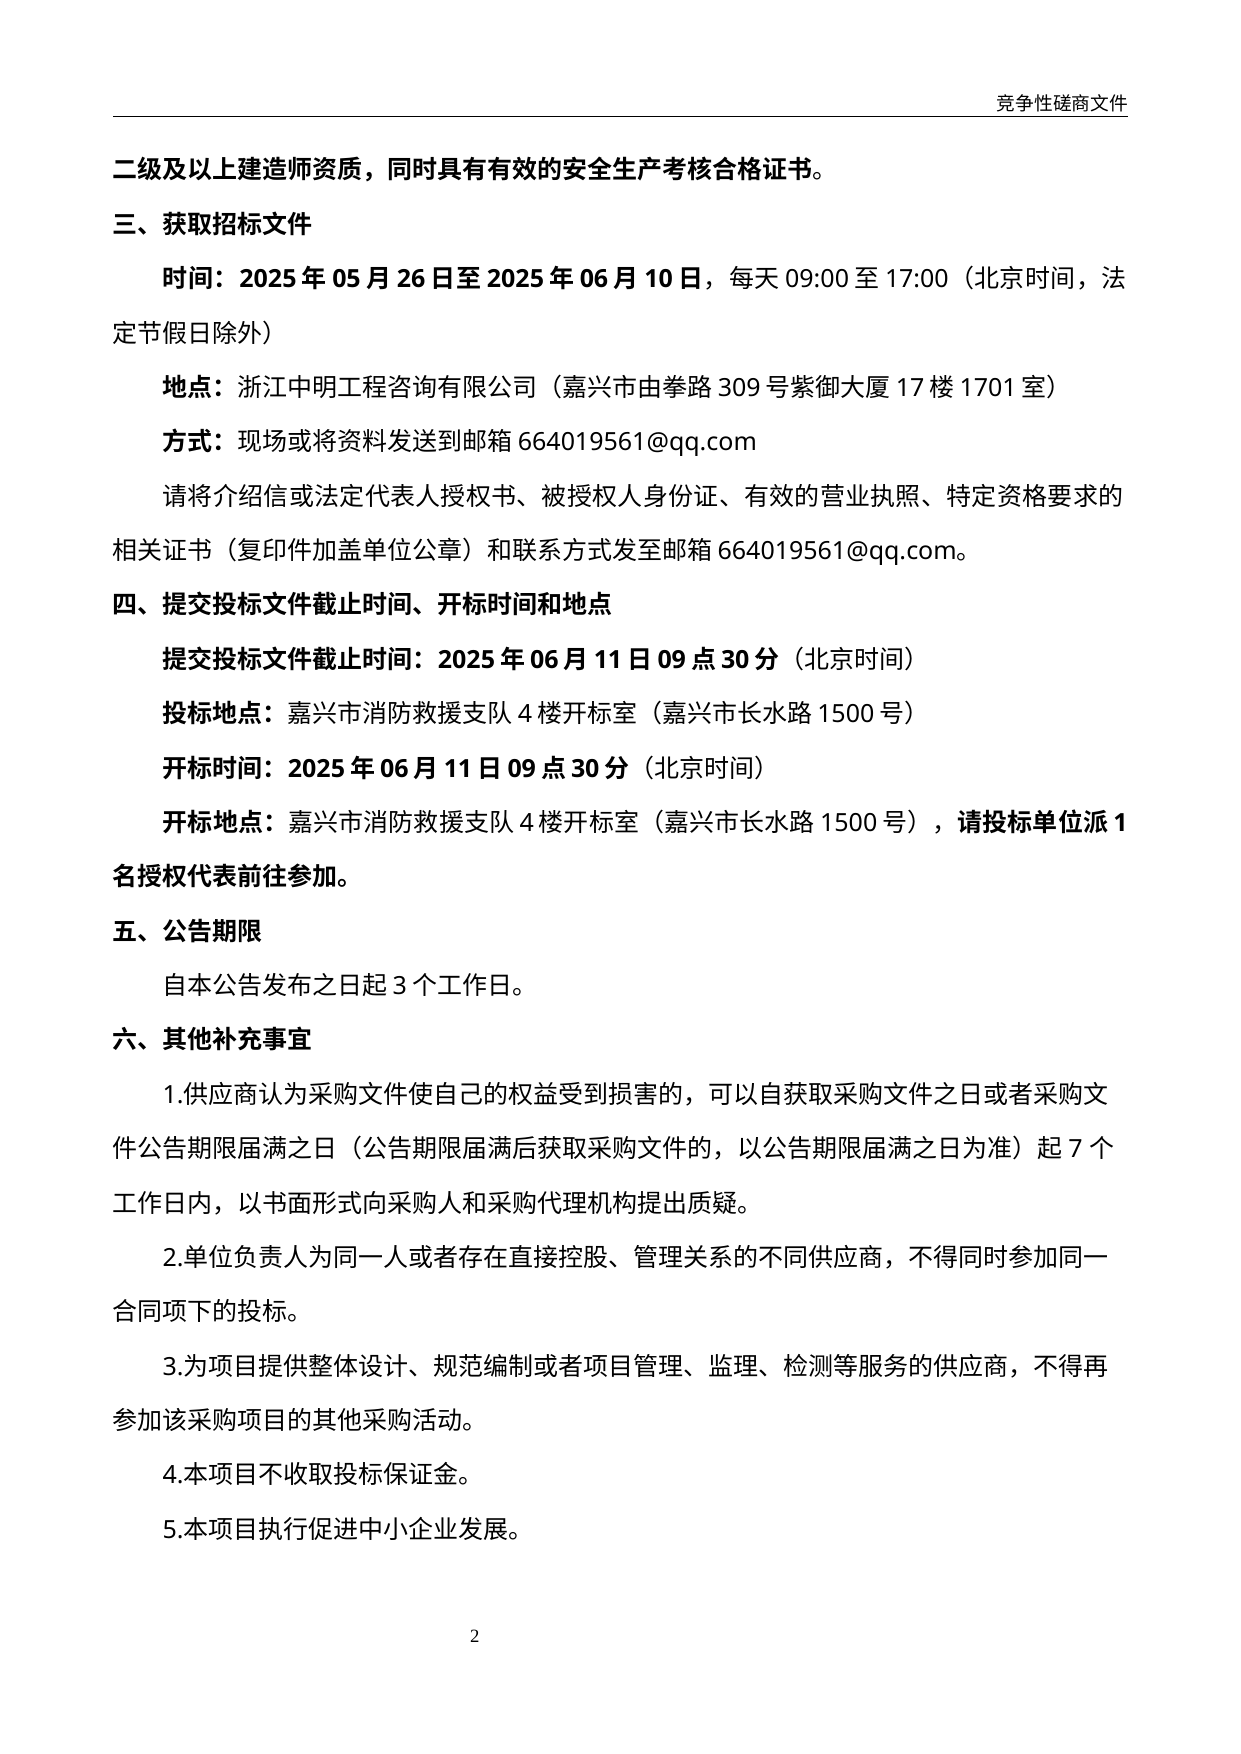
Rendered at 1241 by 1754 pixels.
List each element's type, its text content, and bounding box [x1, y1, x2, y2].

text 5.本项目执行促进中小企业发展。 [112, 1509, 1128, 1546]
list 其他补充事宜 [112, 1020, 1128, 1056]
text 投标地点：嘉兴市消防救援支队4楼开标室（嘉兴市长水路1500号） [112, 694, 1128, 730]
text 五、公告期限 [112, 911, 1128, 947]
text 4.本项目不收取投标保证金。 [112, 1455, 1128, 1491]
text 时间：2025年05月26日至2025年06月10日，每天09:00至17:00（北京时间，法定节假日除外） [112, 259, 1128, 349]
text 地点：浙江中明工程咨询有限公司（嘉兴市由拳路309号紫御大厦17楼1701室） [112, 367, 1128, 404]
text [112, 150, 1128, 186]
text 开标时间：2025年06月11日09点30分（北京时间） [112, 748, 1128, 784]
text 方式：现场或将资料发送到邮箱664019561@qq.com [112, 422, 1128, 458]
text 三、获取招标文件 [112, 204, 1128, 241]
text 2.单位负责人为同一人或者存在直接控股、管理关系的不同供应商，不得同时参加同一合同项下的投标。 [112, 1237, 1128, 1328]
text 请将介绍信或法定代表人授权书、被授权人身份证、有效的营业执照、特定资格要求的相关证书（复印件加盖单位公章）和联系方式发至邮箱664019561@qq.com。 [112, 476, 1128, 567]
text 1.供应商认为采购文件使自己的权益受到损害的，可以自获取采购文件之日或者采购文件公告期限届满之日（公告期限届满后获取采购文件的，以公告期限届满之日为准）起 7 个工作日内，以书面形式向采购人和采购代理机构提出质疑。 [112, 1074, 1128, 1219]
text 开标地点：嘉兴市消防救援支队4楼开标室（嘉兴市长水路1500号），请投标单位派1名授权代表前往参加。 [112, 802, 1128, 893]
text 3.为项目提供整体设计、规范编制或者项目管理、监理、检测等服务的供应商，不得再参加该采购项目的其他采购活动。 [112, 1346, 1128, 1437]
text 四、提交投标文件截止时间、开标时间和地点 [112, 585, 1128, 621]
text 提交投标文件截止时间：2025年06月11日09点30分（北京时间） [112, 639, 1128, 676]
text 自本公告发布之日起3个工作日。 [112, 966, 1128, 1002]
